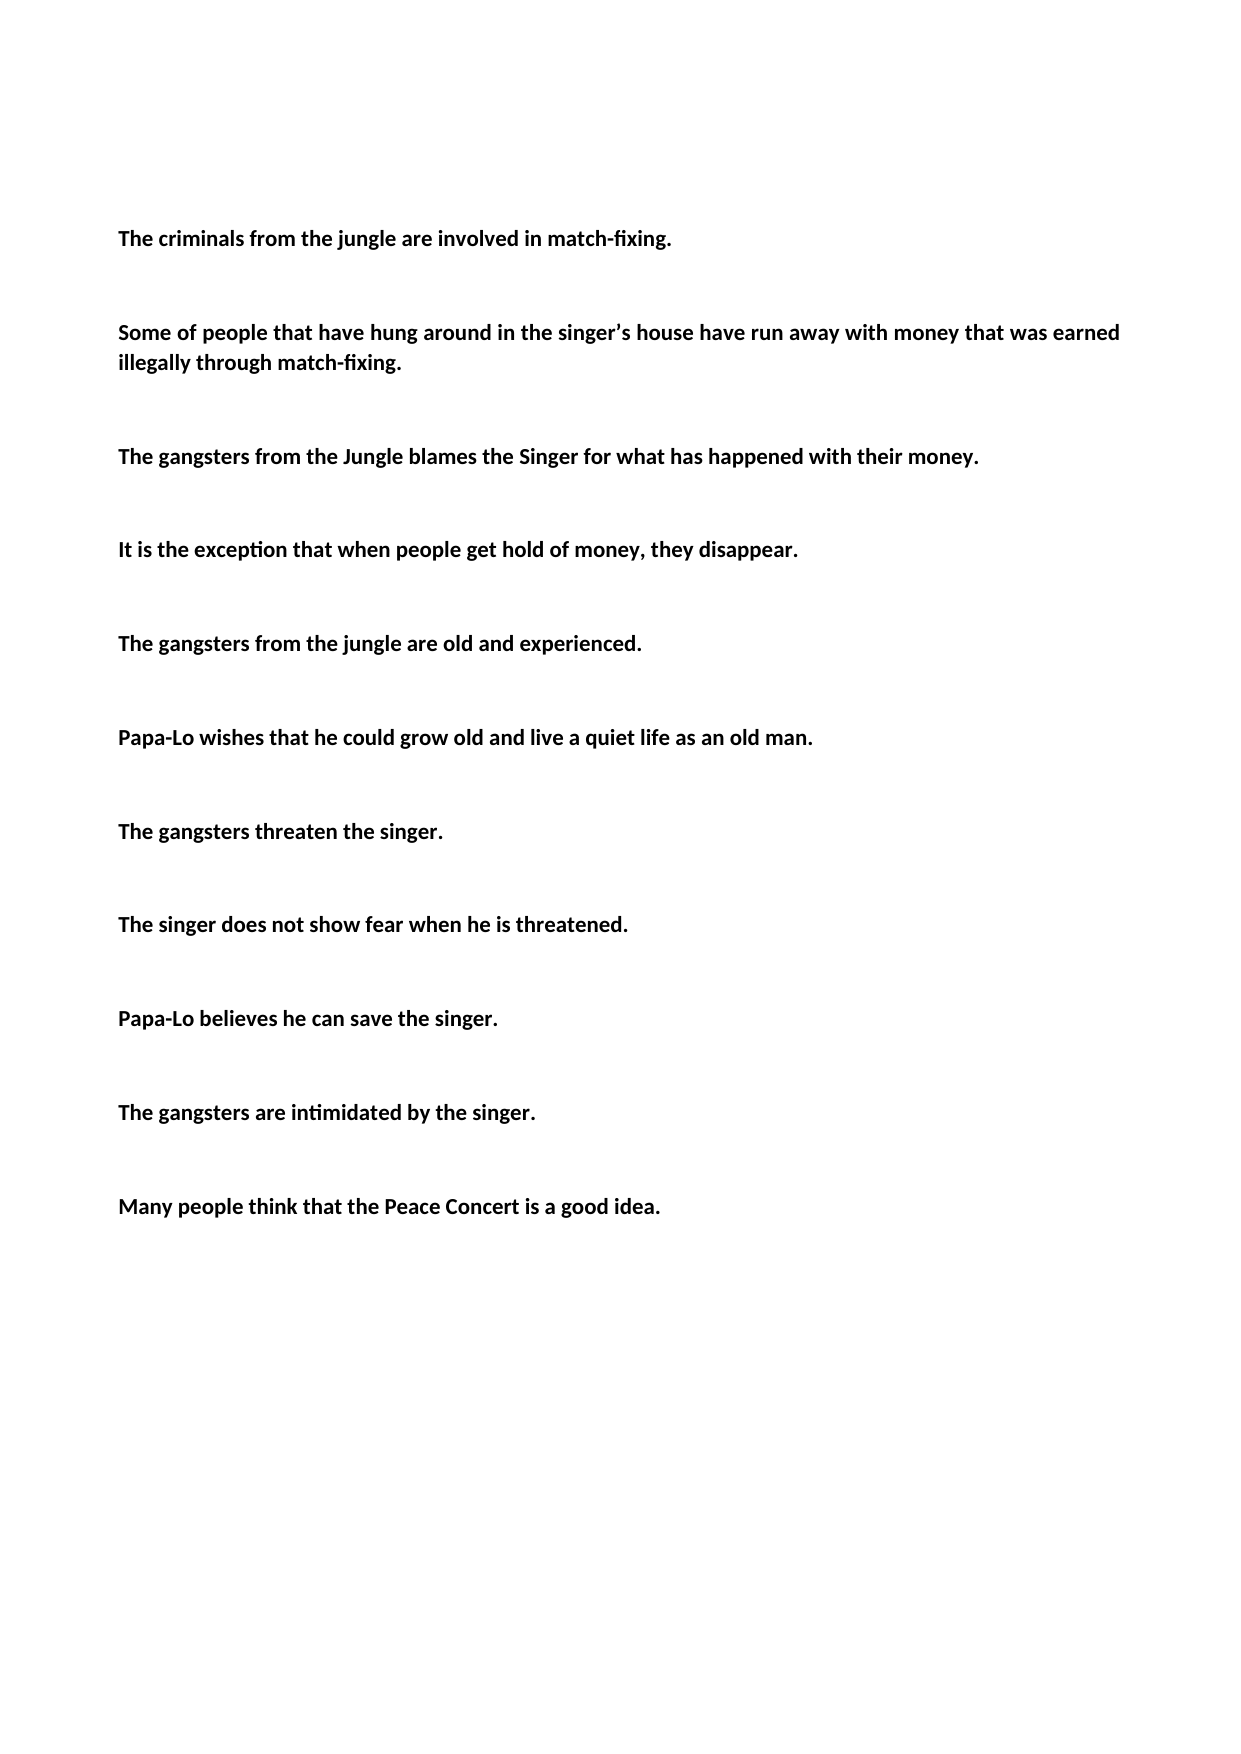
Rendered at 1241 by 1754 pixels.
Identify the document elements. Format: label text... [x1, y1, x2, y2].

text The criminals from the jungle are involved in match-fixing. [118, 224, 1122, 252]
text Many people think that the Peace Concert is a good idea. [118, 1192, 1122, 1220]
text Papa-Lo believes he can save the singer. [118, 1004, 1122, 1032]
text Papa-Lo wishes that he could grow old and live a quiet life as an old man. [118, 723, 1122, 751]
text It is the exception that when people get hold of money, they disappear. [118, 536, 1122, 563]
text The gangsters are intimidated by the singer. [118, 1098, 1122, 1126]
text Some of people that have hung around in the singer’s house have run away with money that was earned illegally through match-fixing. [118, 318, 1122, 376]
text The gangsters threaten the singer. [118, 817, 1122, 845]
text The gangsters from the jungle are old and experienced. [118, 629, 1122, 657]
text The singer does not show fear when he is threatened. [118, 911, 1122, 938]
text The gangsters from the Jungle blames the Singer for what has happened with their money. [118, 442, 1122, 470]
